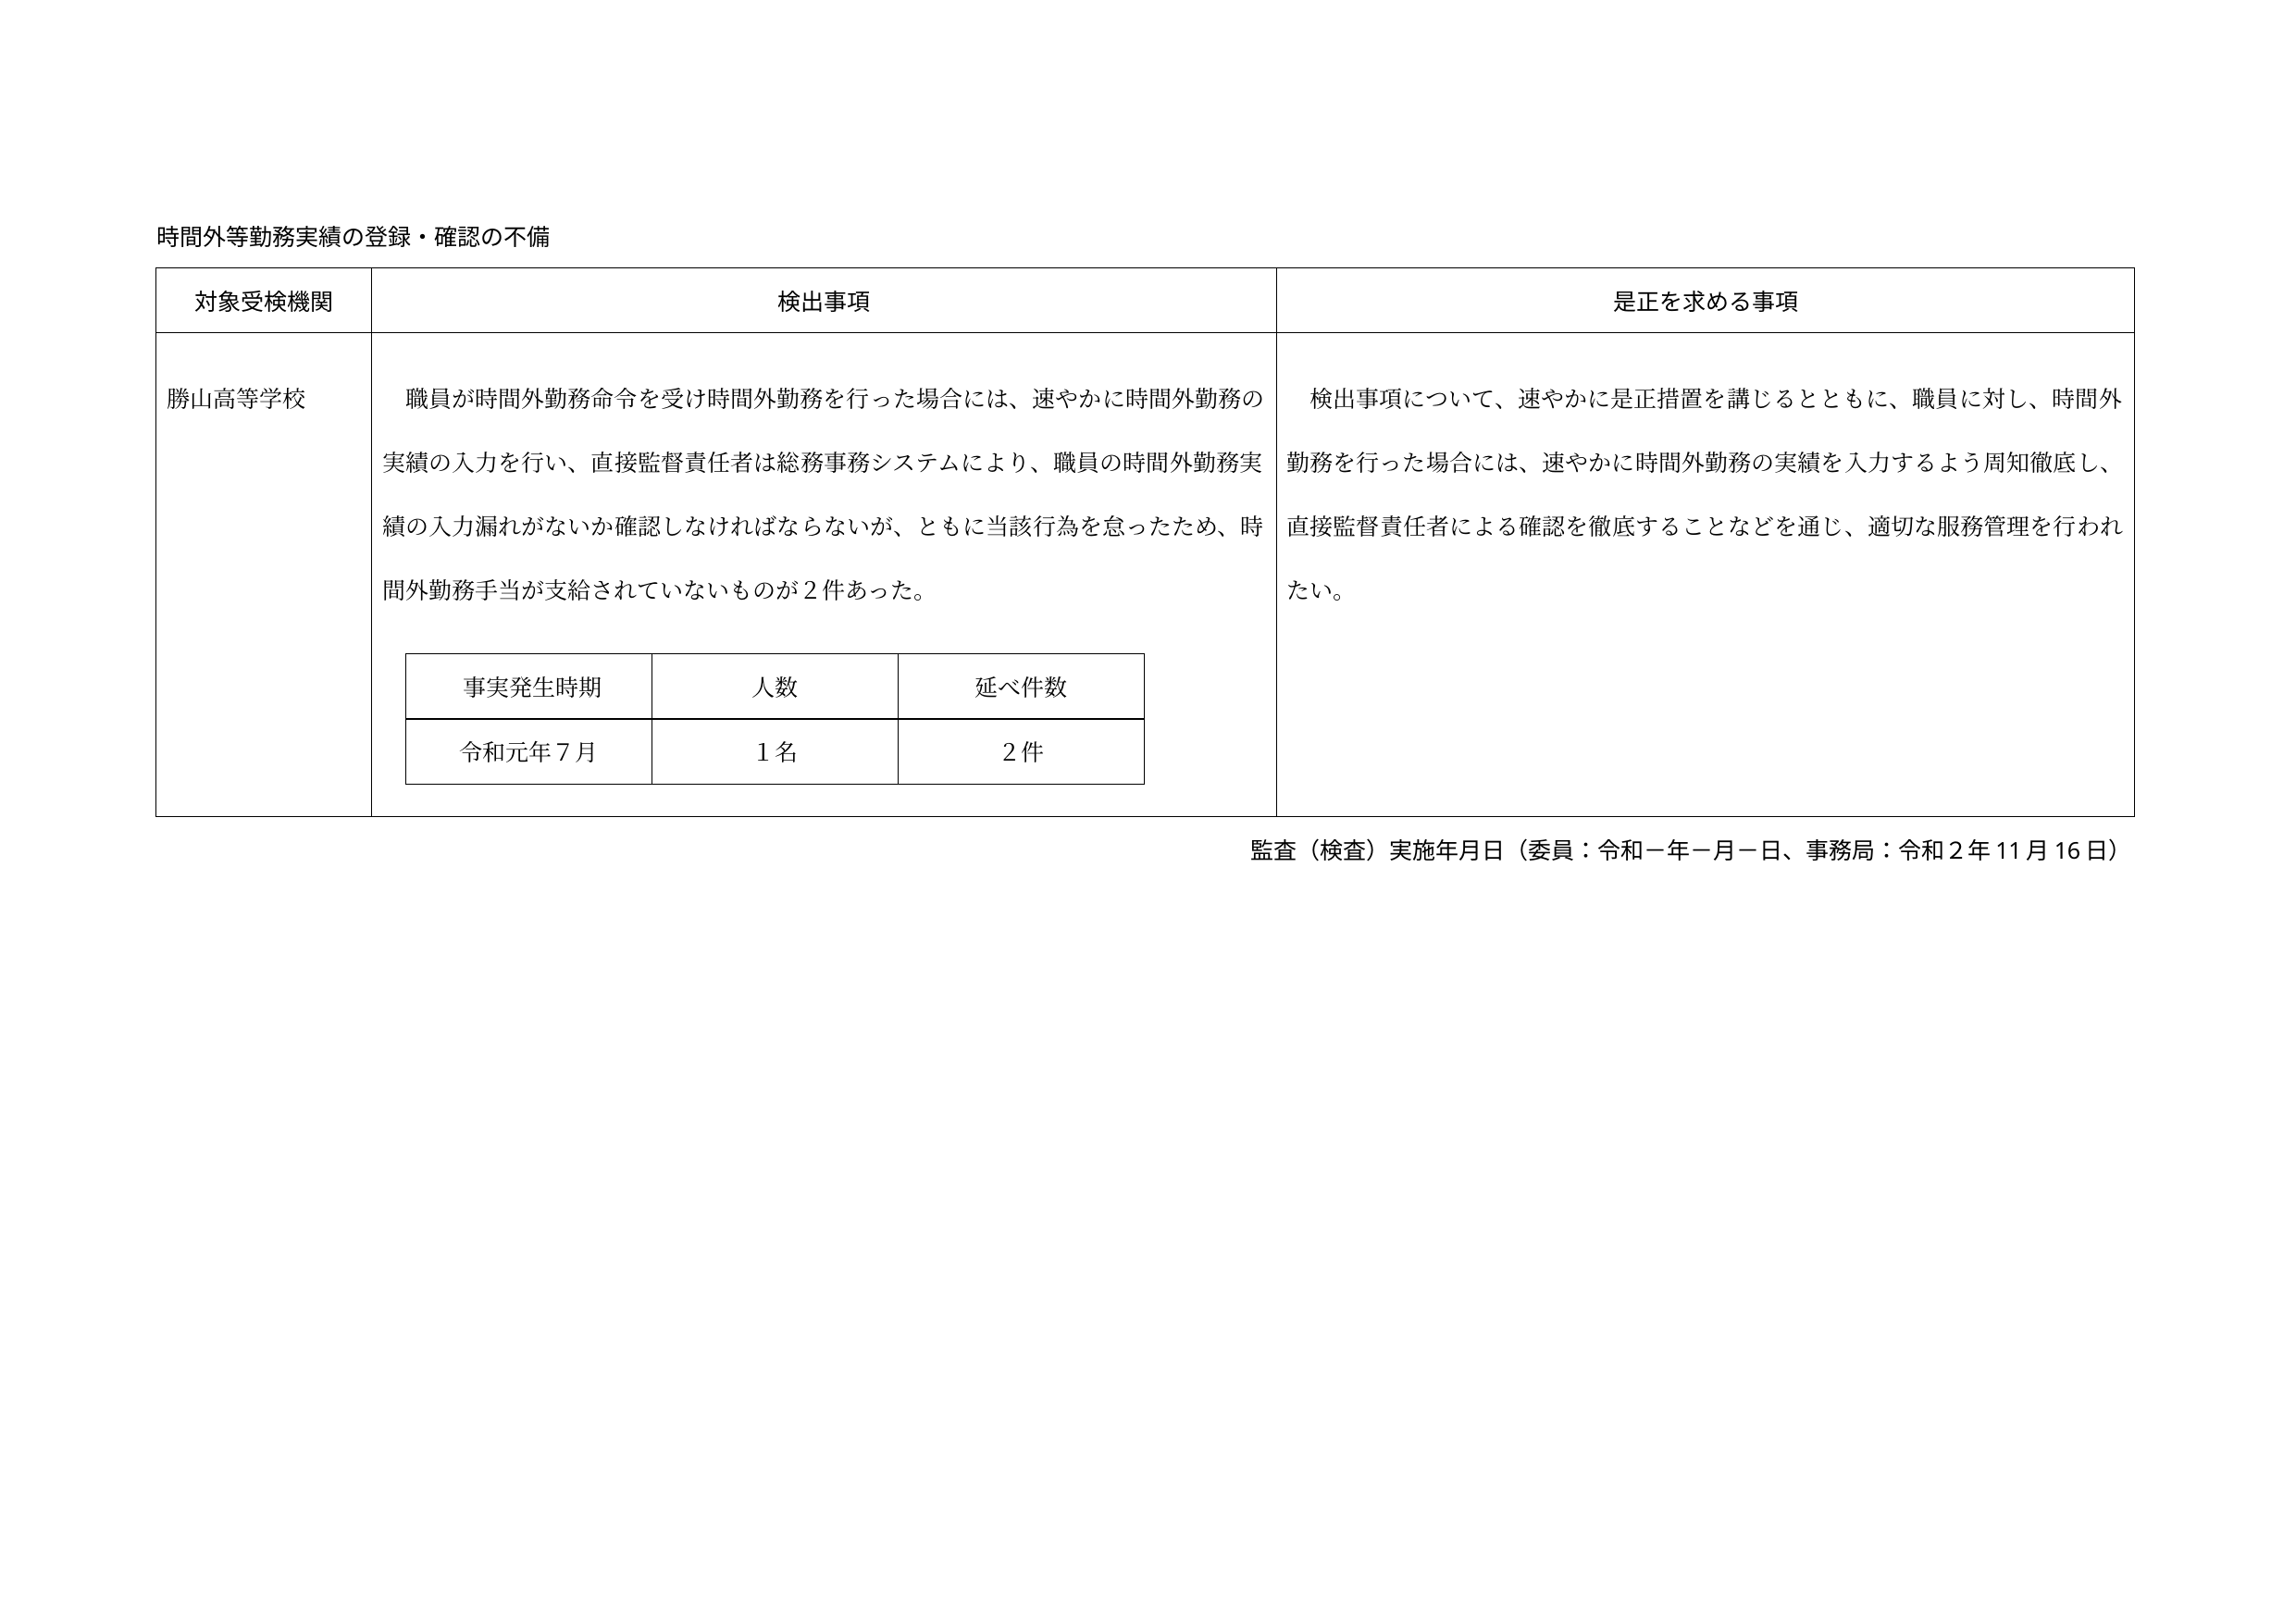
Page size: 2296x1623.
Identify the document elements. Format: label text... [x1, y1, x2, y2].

table_header 対象受検機関 [156, 268, 371, 332]
text 監査（検査）実施年月日（委員：令和－年－月－日、事務局：令和２年11月16日） [156, 817, 2131, 881]
table_cell 検出事項について、速やかに是正措置を講じるとともに、職員に対し、時間外勤務を行った場合には、速やかに時間外勤務の実績を入力するよう周知徹底し、直接監督責任者による確認を徹底することなどを通じ、適切な服務管理を行われたい。 [1277, 333, 2134, 816]
table_cell 職員が時間外勤務命令を受け時間外勤務を行った場合には、速やかに時間外勤務の実績の入力を行い、直接監督責任者は総務事務システムにより、職員の時間外勤務実績の入力漏れがないか確認しなければならないが、ともに当該行為を怠ったため、時間外勤務手当が支給されていないものが２件あった。 [372, 333, 1276, 816]
table_header 検出事項 [372, 268, 1276, 332]
table_cell 勝山高等学校 [156, 333, 371, 816]
table_header 是正を求める事項 [1277, 268, 2134, 332]
text 時間外等勤務実績の登録・確認の不備 [156, 204, 2131, 267]
